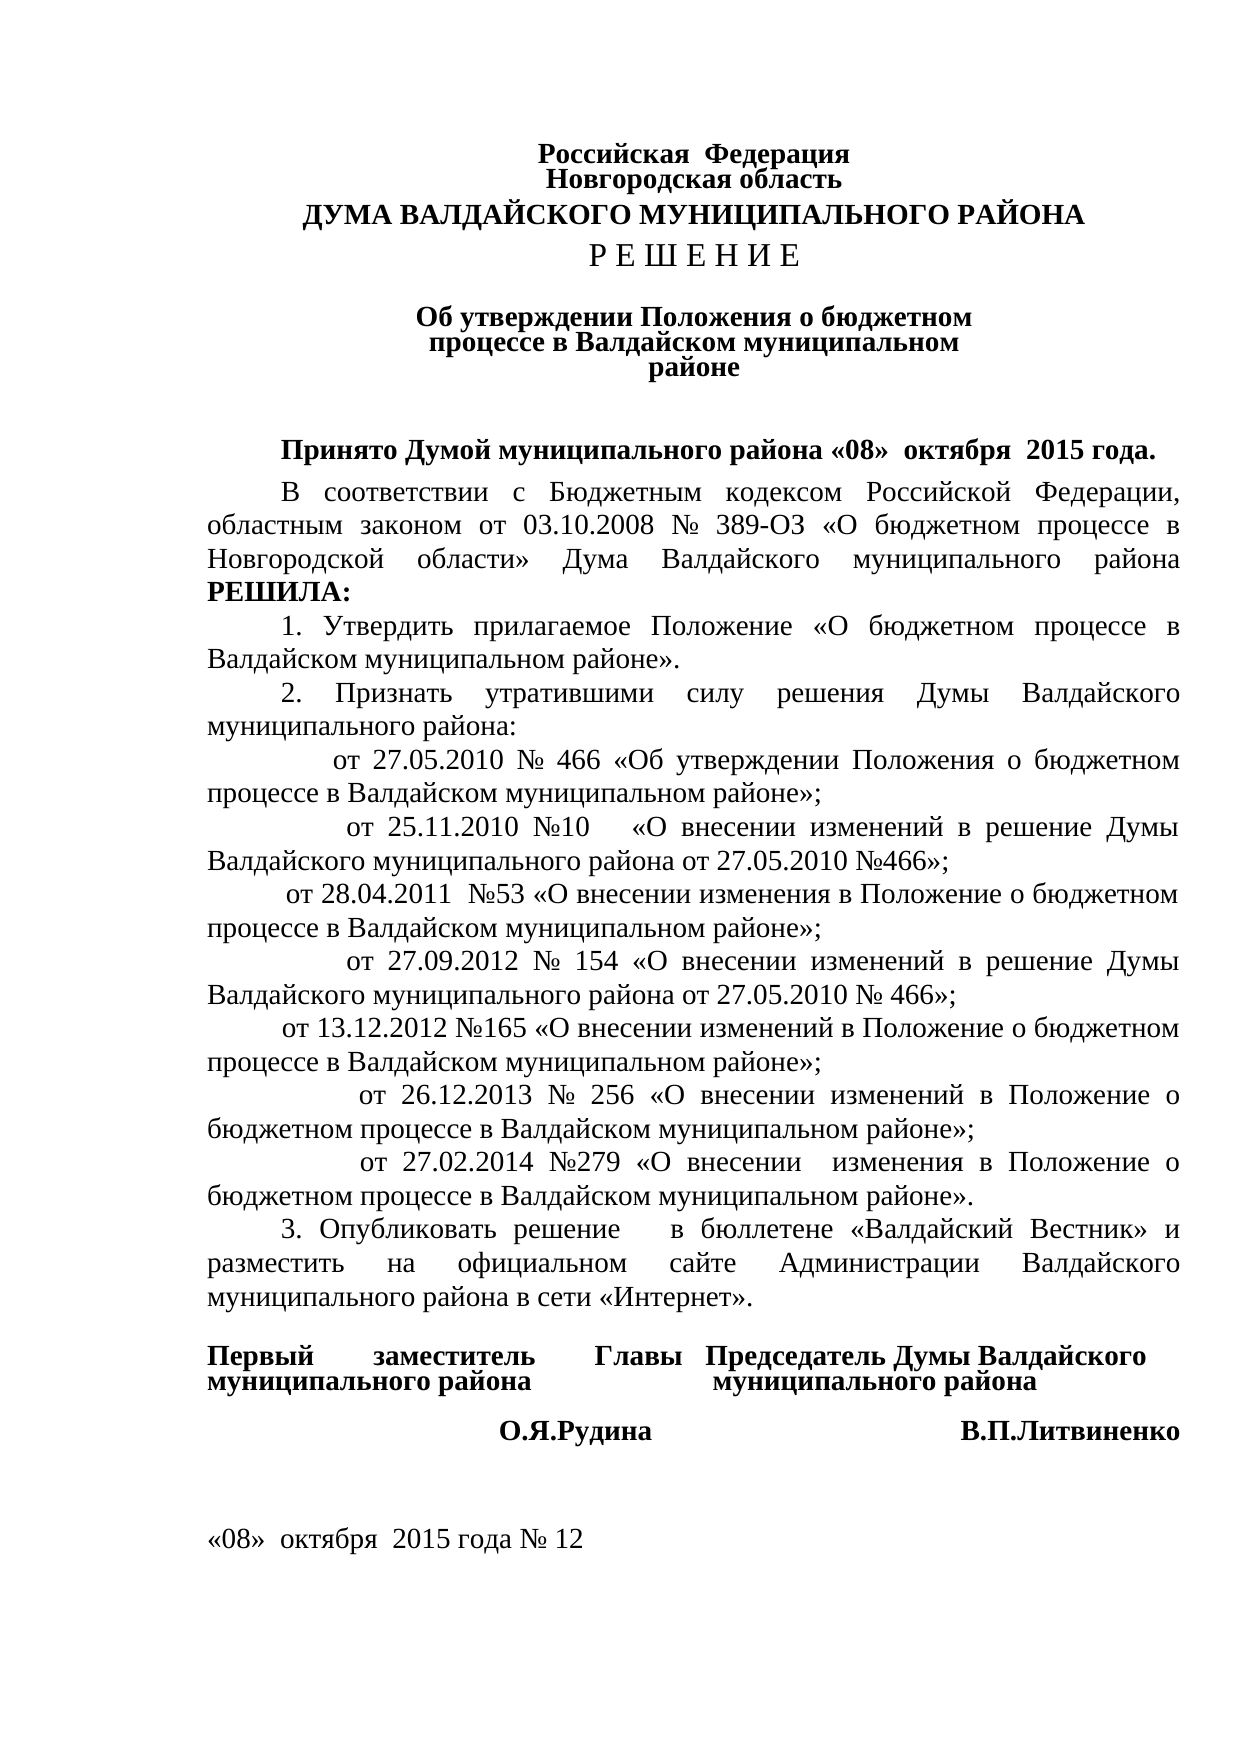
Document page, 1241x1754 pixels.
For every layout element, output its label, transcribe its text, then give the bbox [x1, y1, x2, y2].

text от 25.11.2010 №10 «О внесении изменений в решение Думы Валдайского муниципального района от 27.05.2010 №466»; [207, 809, 1181, 876]
text районе [207, 357, 1181, 382]
text 1. Утвердить прилагаемое Положение «О бюджетном процессе в Валдайском муниципальном районе». [207, 608, 1181, 675]
text 2. Признать утратившими силу решения Думы Валдайского муниципального района: [207, 675, 1181, 742]
text от 27.05.2010 № 466 «Об утверждении Положения о бюджетном процессе в Валдайском муниципальном районе»; [207, 742, 1181, 809]
text от 27.09.2012 № 154 «О внесении изменений в решение Думы Валдайского муниципального района от 27.05.2010 № 466»; [207, 943, 1181, 1010]
table_header Первый заместитель Главы муниципального района О.Я.Рудина «08» октября 2015 года № 12 [196, 1346, 694, 1554]
subtitle Р Е Ш Е Н И Е [207, 235, 1181, 273]
text от 27.02.2014 №279 «О внесении изменения в Положение о бюджетном процессе в Валдайском муниципальном районе». [207, 1144, 1181, 1212]
text ДУМА ВАЛДАЙСКОГО МУНИЦИПАЛЬНОГО РАЙОНА [207, 197, 1181, 231]
text Принято Думой муниципального района «08» октября 2015 года. [207, 432, 1181, 465]
text Российская Федерация [207, 143, 1181, 168]
text В соответствии с Бюджетным кодексом Российской Федерации, областным законом от 03.10.2008 № 389-ОЗ «О бюджетном процессе в Новгородской области» Дума Валдайского муниципального района РЕШИЛА: [207, 474, 1181, 608]
table_header Председатель Думы Валдайского муниципального района В.П.Литвиненко [694, 1346, 1192, 1554]
text от 26.12.2013 № 256 «О внесении изменений в Положение о бюджетном процессе в Валдайском муниципальном районе»; [207, 1077, 1181, 1144]
text от 28.04.2011 №53 «О внесении изменения в Положение о бюджетном процессе в Валдайском муниципальном районе»; [207, 876, 1181, 943]
text Об утверждении Положения о бюджетном [207, 307, 1181, 332]
text от 13.12.2012 №165 «О внесении изменений в Положение о бюджетном процессе в Валдайском муниципальном районе»; [207, 1010, 1181, 1077]
text процессе в Валдайском муниципальном [207, 332, 1181, 357]
text 3. Опубликовать решение в бюллетене «Валдайский Вестник» и разместить на официальном сайте Администрации Валдайского муниципального района в сети «Интернет». [207, 1212, 1181, 1312]
subtitle Новгородская область [207, 168, 1181, 193]
